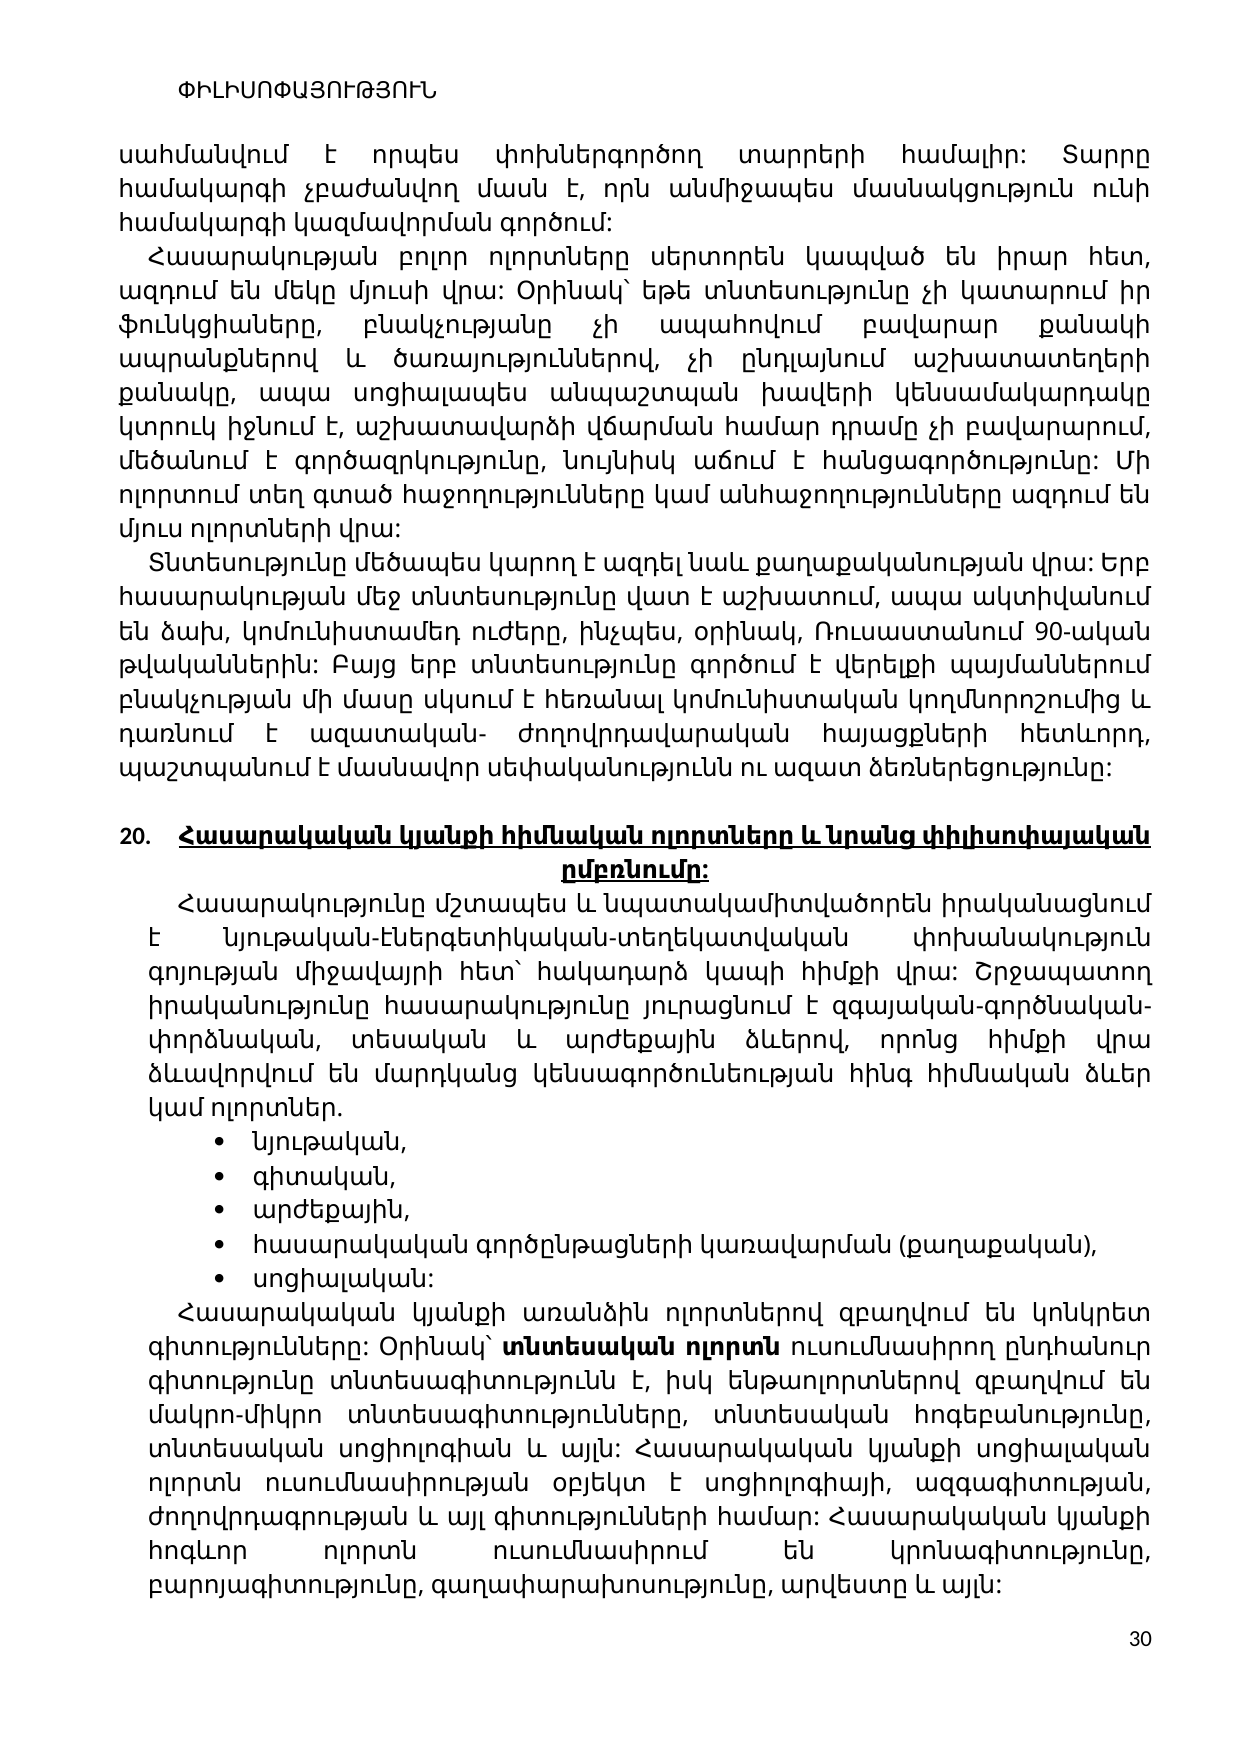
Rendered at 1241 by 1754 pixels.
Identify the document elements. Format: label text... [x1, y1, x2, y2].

list արժեքային, [215, 1192, 1152, 1226]
list գիտական, [215, 1158, 1152, 1192]
list հասարակական գործընթացների կառավարման (քաղաքական), [215, 1226, 1152, 1260]
list Հասարակական կյանքի հիմնական ոլորտները և նրանց փիլիսոփայական ըմբռնումը: [118, 817, 1152, 886]
text Հասարակական կյանքի առանձին ոլորտներով զբաղվում են կոնկրետ գիտությունները: Օրինակ՝ տնտեսական ոլորտն ուսումնասիրող ընդհանուր գիտությունը տնտեսագիտությունն է, իսկ ենթաոլորտներով զբաղվում են մակրո-միկրո տնտեսագիտությունները, տնտեսական հոգեբանությունը, տնտեսական սոցիոլոգիան և այլն: Հասարակական կյանքի սոցիալական ոլորտն ուսումնասիրության օբյեկտ է սոցիոլոգիայի, ազգագիտության, ժողովրդագրության և այլ գիտությունների համար: Հասարակական կյանքի հոգևոր ոլորտն ուսումնասիրում են կրոնագիտությունը, բարոյագիտությունը, գաղափարախոսությունը, արվեստը և այլն: [148, 1294, 1152, 1601]
text Տնտեսությունը մեծապես կարող է ազդել նաև քաղաքականության վրա: Երբ հասարակության մեջ տնտեսությունը վատ է աշխատում, ապա ակտիվանում են ձախ, կոմունիստամեդ ուժերը, ինչպես, օրինակ, Ռուսաստանում 90-ական թվականներին: Բայց երբ տնտեսությունը գործում է վերելքի պայմաններում բնակչության մի մասը սկսում է հեռանալ կոմունիստական կողմնորոշումից և դառնում է ազատական- ժողովրդավարական հայացքների հետևորդ, պաշտպանում է մասնավոր սեփականությունն ու ազատ ձեռներեցությունը: [118, 545, 1152, 783]
text Հասարակության բոլոր ոլորտները սերտորեն կապված են իրար հետ, ազդում են մեկը մյուսի վրա: Օրինակ՝ եթե տնտեսությունը չի կատարում իր ֆունկցիաները, բնակչությանը չի ապահովում բավարար քանակի ապրանքներով և ծառայություններով, չի ընդլայնում աշխատատեղերի քանակը, ապա սոցիալապես անպաշտպան խավերի կենսամակարդակը կտրուկ իջնում է, աշխատավարձի վճարման համար դրամը չի բավարարում, մեծանում է գործազրկությունը, նույնիսկ աճում է հանցագործությունը: Մի ոլորտում տեղ գտած հաջողությունները կամ անհաջողությունները ազդում են մյուս ոլորտների վրա: [118, 238, 1152, 545]
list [118, 136, 1152, 238]
list սոցիալական: [215, 1260, 1152, 1294]
list նյութական, [215, 1124, 1152, 1158]
text Հասարակությունը մշտապես և նպատակամիտվածորեն իրականացնում է նյութական-էներգետիկական-տեղեկատվական փոխանակություն գոյության միջավայրի հետ՝ հակադարձ կապի հիմքի վրա: Շրջապատող իրականությունը հասարակությունը յուրացնում է զգայական-գործնական-փորձնական, տեսական և արժեքային ձևերով, որոնց հիմքի վրա ձևավորվում են մարդկանց կենսագործունեության հինգ հիմնական ձևեր կամ ոլորտներ. [148, 886, 1152, 1124]
